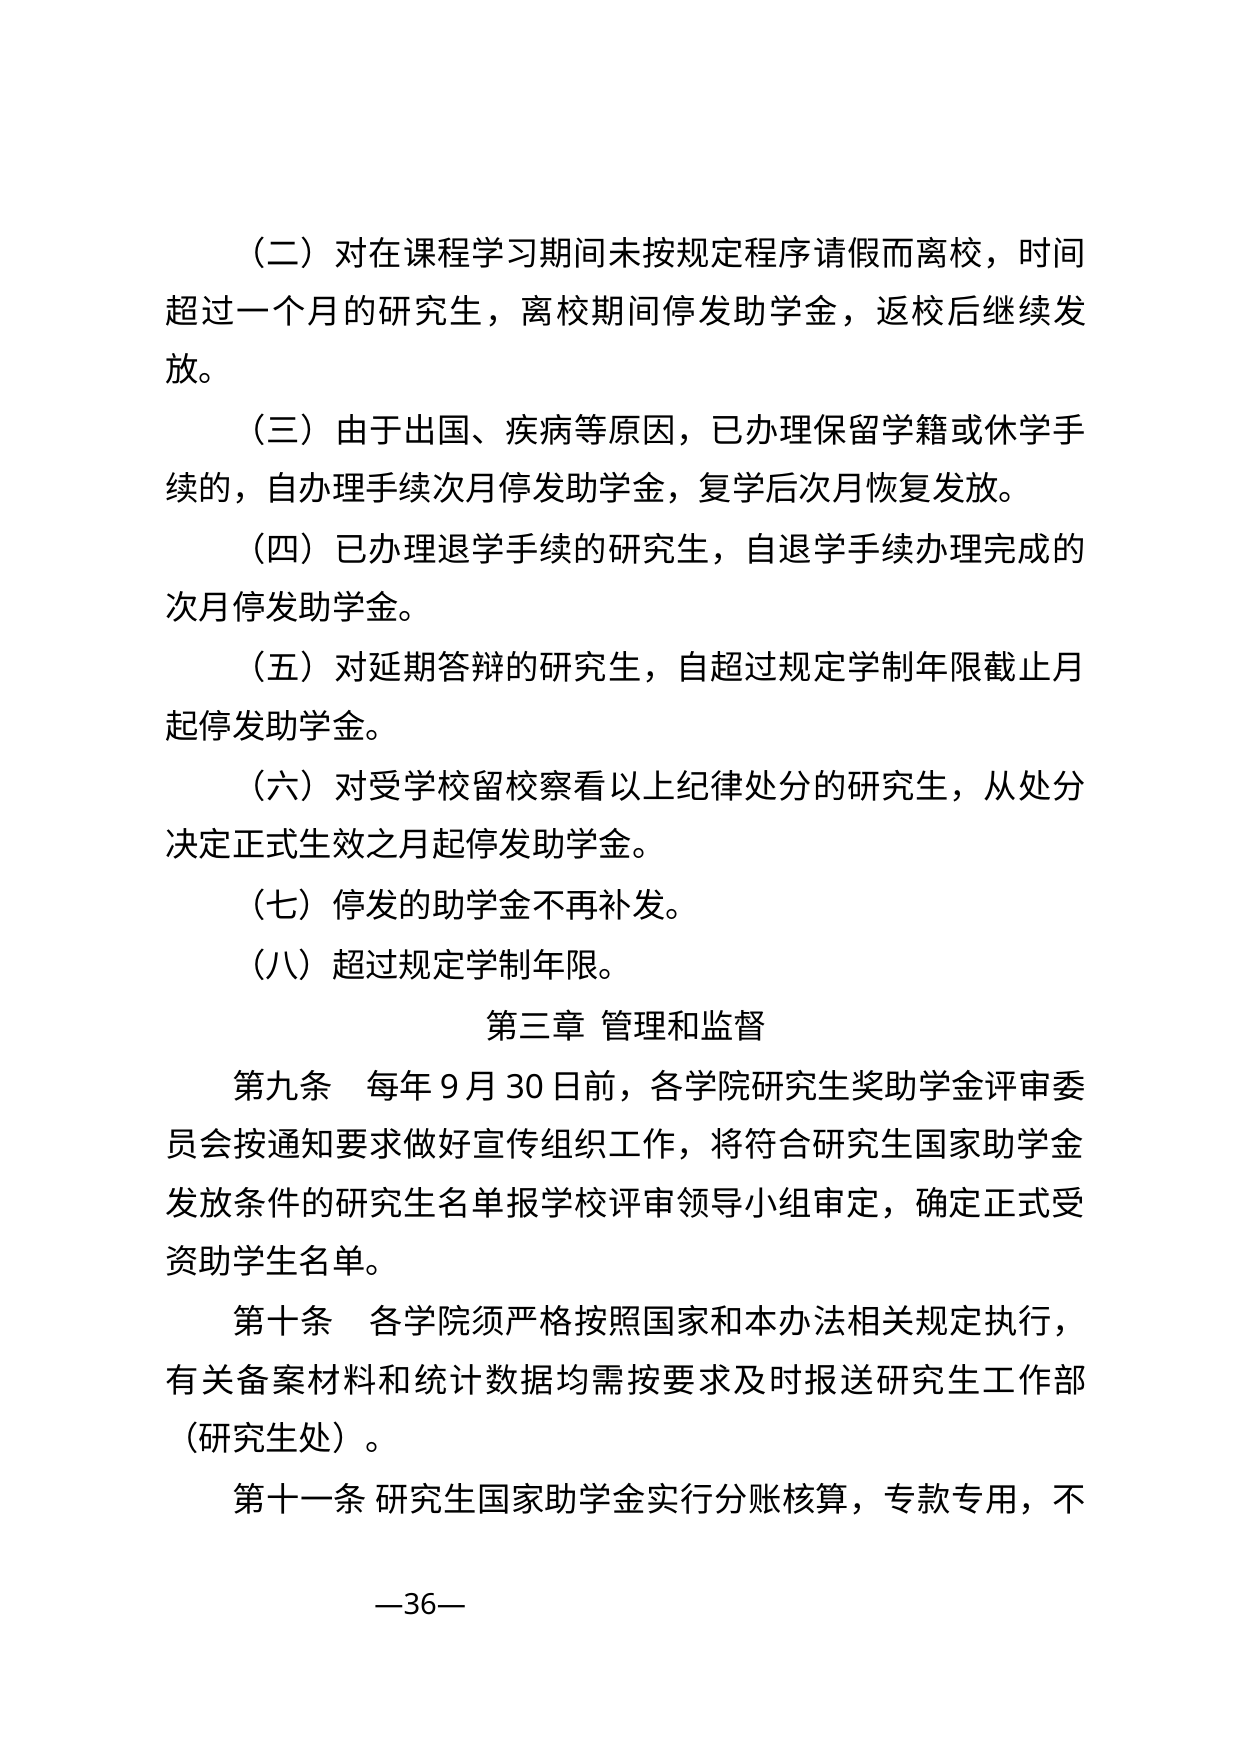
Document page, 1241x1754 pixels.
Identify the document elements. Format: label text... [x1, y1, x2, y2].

text （三）由于出国、疾病等原因，已办理保留学籍或休学手续的，自办理手续次月停发助学金，复学后次月恢复发放。 [157, 396, 1095, 514]
text （八）超过规定学制年限。 [157, 931, 1095, 991]
text 第三章 管理和监督 [157, 991, 1095, 1052]
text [157, 1464, 1095, 1525]
text 第九条 每年9月30日前，各学院研究生奖助学金评审委员会按通知要求做好宣传组织工作，将符合研究生国家助学金发放条件的研究生名单报学校评审领导小组审定，确定正式受资助学生名单。 [157, 1052, 1095, 1287]
text （五）对延期答辩的研究生，自超过规定学制年限截止月起停发助学金。 [157, 633, 1095, 752]
text （二）对在课程学习期间未按规定程序请假而离校，时间超过一个月的研究生，离校期间停发助学金，返校后继续发放。 [157, 218, 1095, 396]
text （七）停发的助学金不再补发。 [157, 871, 1095, 931]
text 第十条 各学院须严格按照国家和本办法相关规定执行，有关备案材料和统计数据均需按要求及时报送研究生工作部（研究生处）。 [157, 1287, 1095, 1464]
text （四）已办理退学手续的研究生，自退学手续办理完成的次月停发助学金。 [157, 514, 1095, 633]
text （六）对受学校留校察看以上纪律处分的研究生，从处分决定正式生效之月起停发助学金。 [157, 752, 1095, 871]
